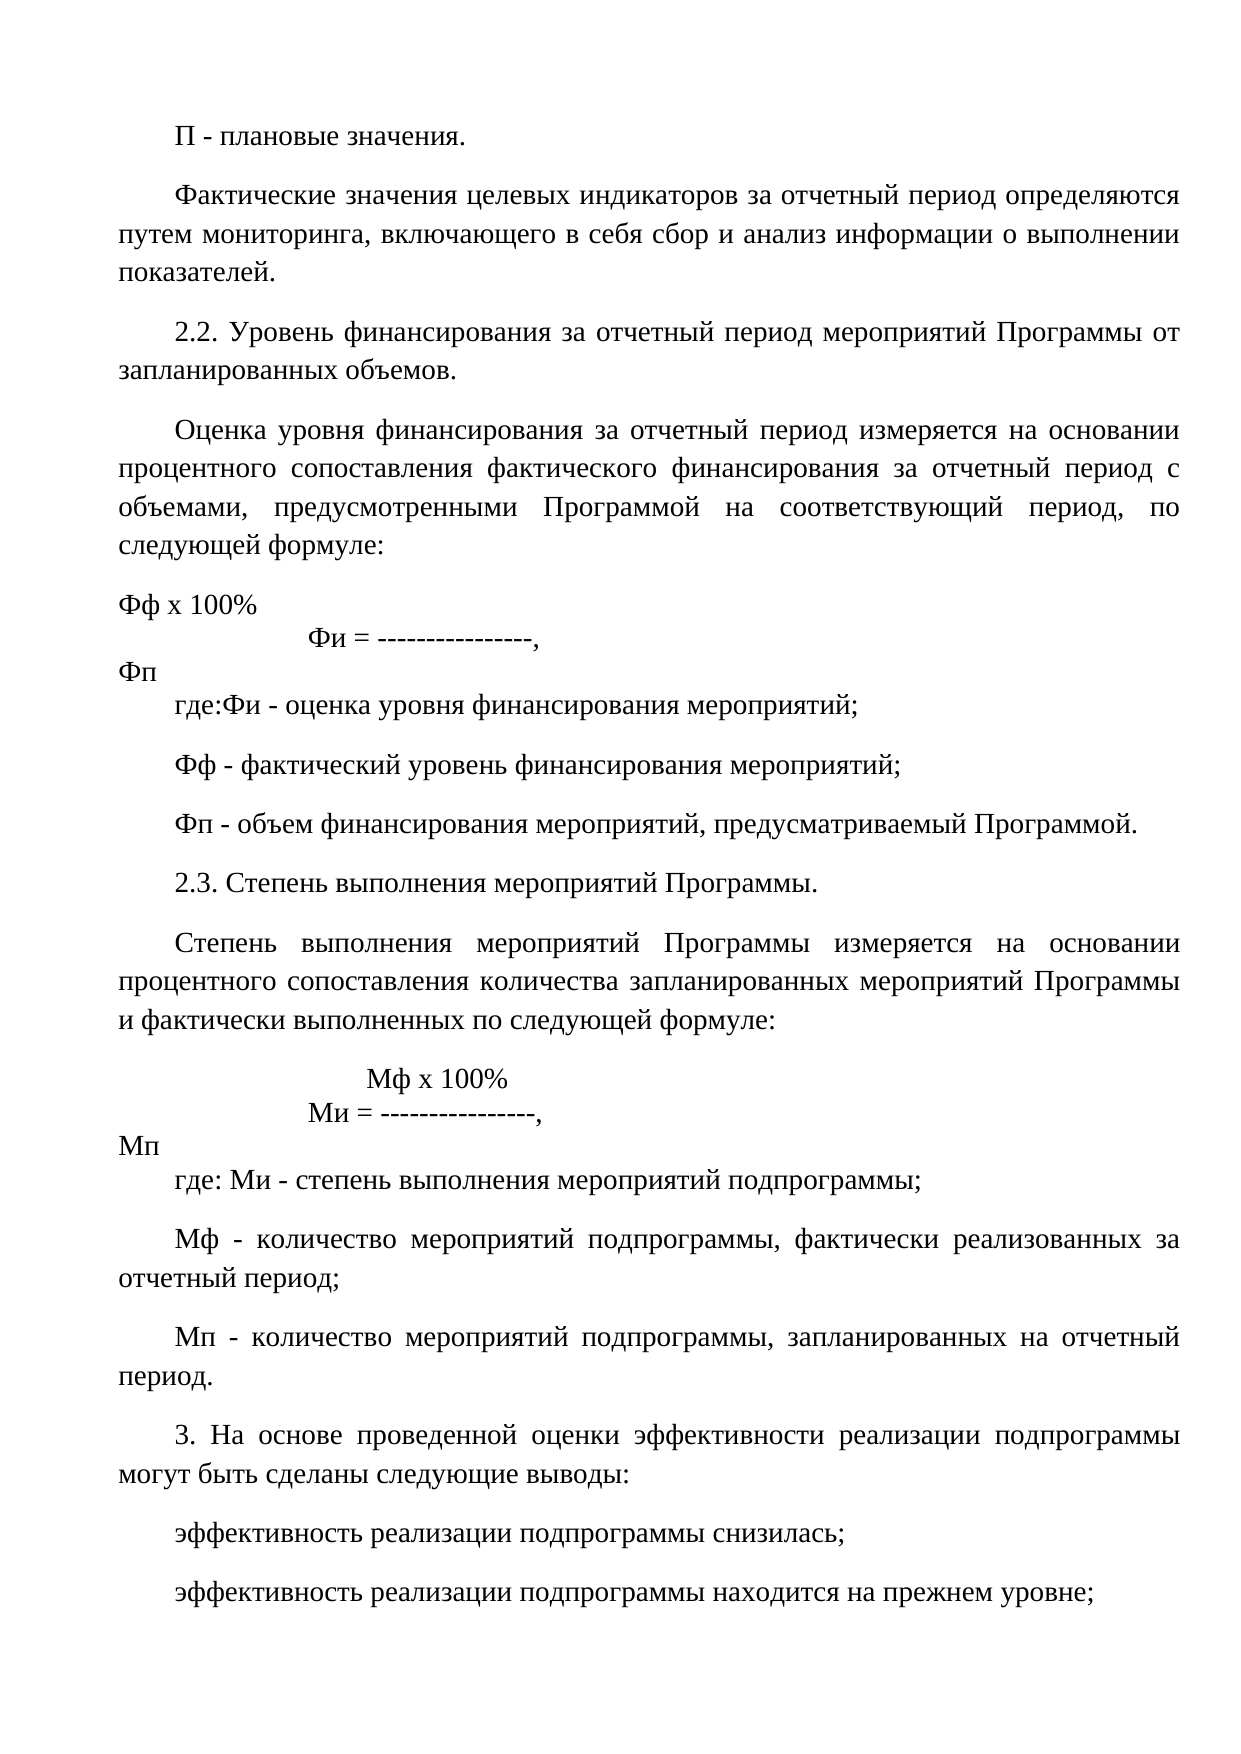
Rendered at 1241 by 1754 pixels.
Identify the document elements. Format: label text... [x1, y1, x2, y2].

text Мп - количество мероприятий подпрограммы, запланированных на отчетный период. [118, 1319, 1181, 1391]
text Фактические значения целевых индикаторов за отчетный период определяются путем мониторинга, включающего в себя сбор и анализ информации о выполнении показателей. [118, 177, 1181, 288]
text Степень выполнения мероприятий Программы измеряется на основании процентного сопоставления количества запланированных мероприятий Программы и фактически выполненных по следующей формуле: [118, 925, 1181, 1036]
text Фф x 100% [118, 587, 1181, 620]
text 2.3. Степень выполнения мероприятий Программы. [118, 866, 1181, 899]
text Мп [118, 1128, 1181, 1162]
text Мф - количество мероприятий подпрограммы, фактически реализованных за отчетный период; [118, 1221, 1181, 1293]
text Фф - фактический уровень финансирования мероприятий; [118, 747, 1181, 780]
text Ми = ----------------, [118, 1095, 1181, 1128]
text эффективность реализации подпрограммы снизилась; [118, 1515, 1181, 1549]
text Фп [118, 654, 1181, 687]
text эффективность реализации подпрограммы находится на прежнем уровне; [118, 1574, 1181, 1608]
text 2.2. Уровень финансирования за отчетный период мероприятий Программы от запланированных объемов. [118, 314, 1181, 386]
text П - плановые значения. [118, 118, 1181, 152]
text Фп - объем финансирования мероприятий, предусматриваемый Программой. [118, 806, 1181, 840]
text 3. На основе проведенной оценки эффективности реализации подпрограммы могут быть сделаны следующие выводы: [118, 1417, 1181, 1489]
text Мф x 100% [118, 1061, 1181, 1095]
text Фи = ----------------, [118, 620, 1181, 654]
text где: Ми - степень выполнения мероприятий подпрограммы; [118, 1162, 1181, 1196]
text Оценка уровня финансирования за отчетный период измеряется на основании процентного сопоставления фактического финансирования за отчетный период с объемами, предусмотренными Программой на соответствующий период, по следующей формуле: [118, 412, 1181, 561]
text где:Фи - оценка уровня финансирования мероприятий; [118, 687, 1181, 721]
